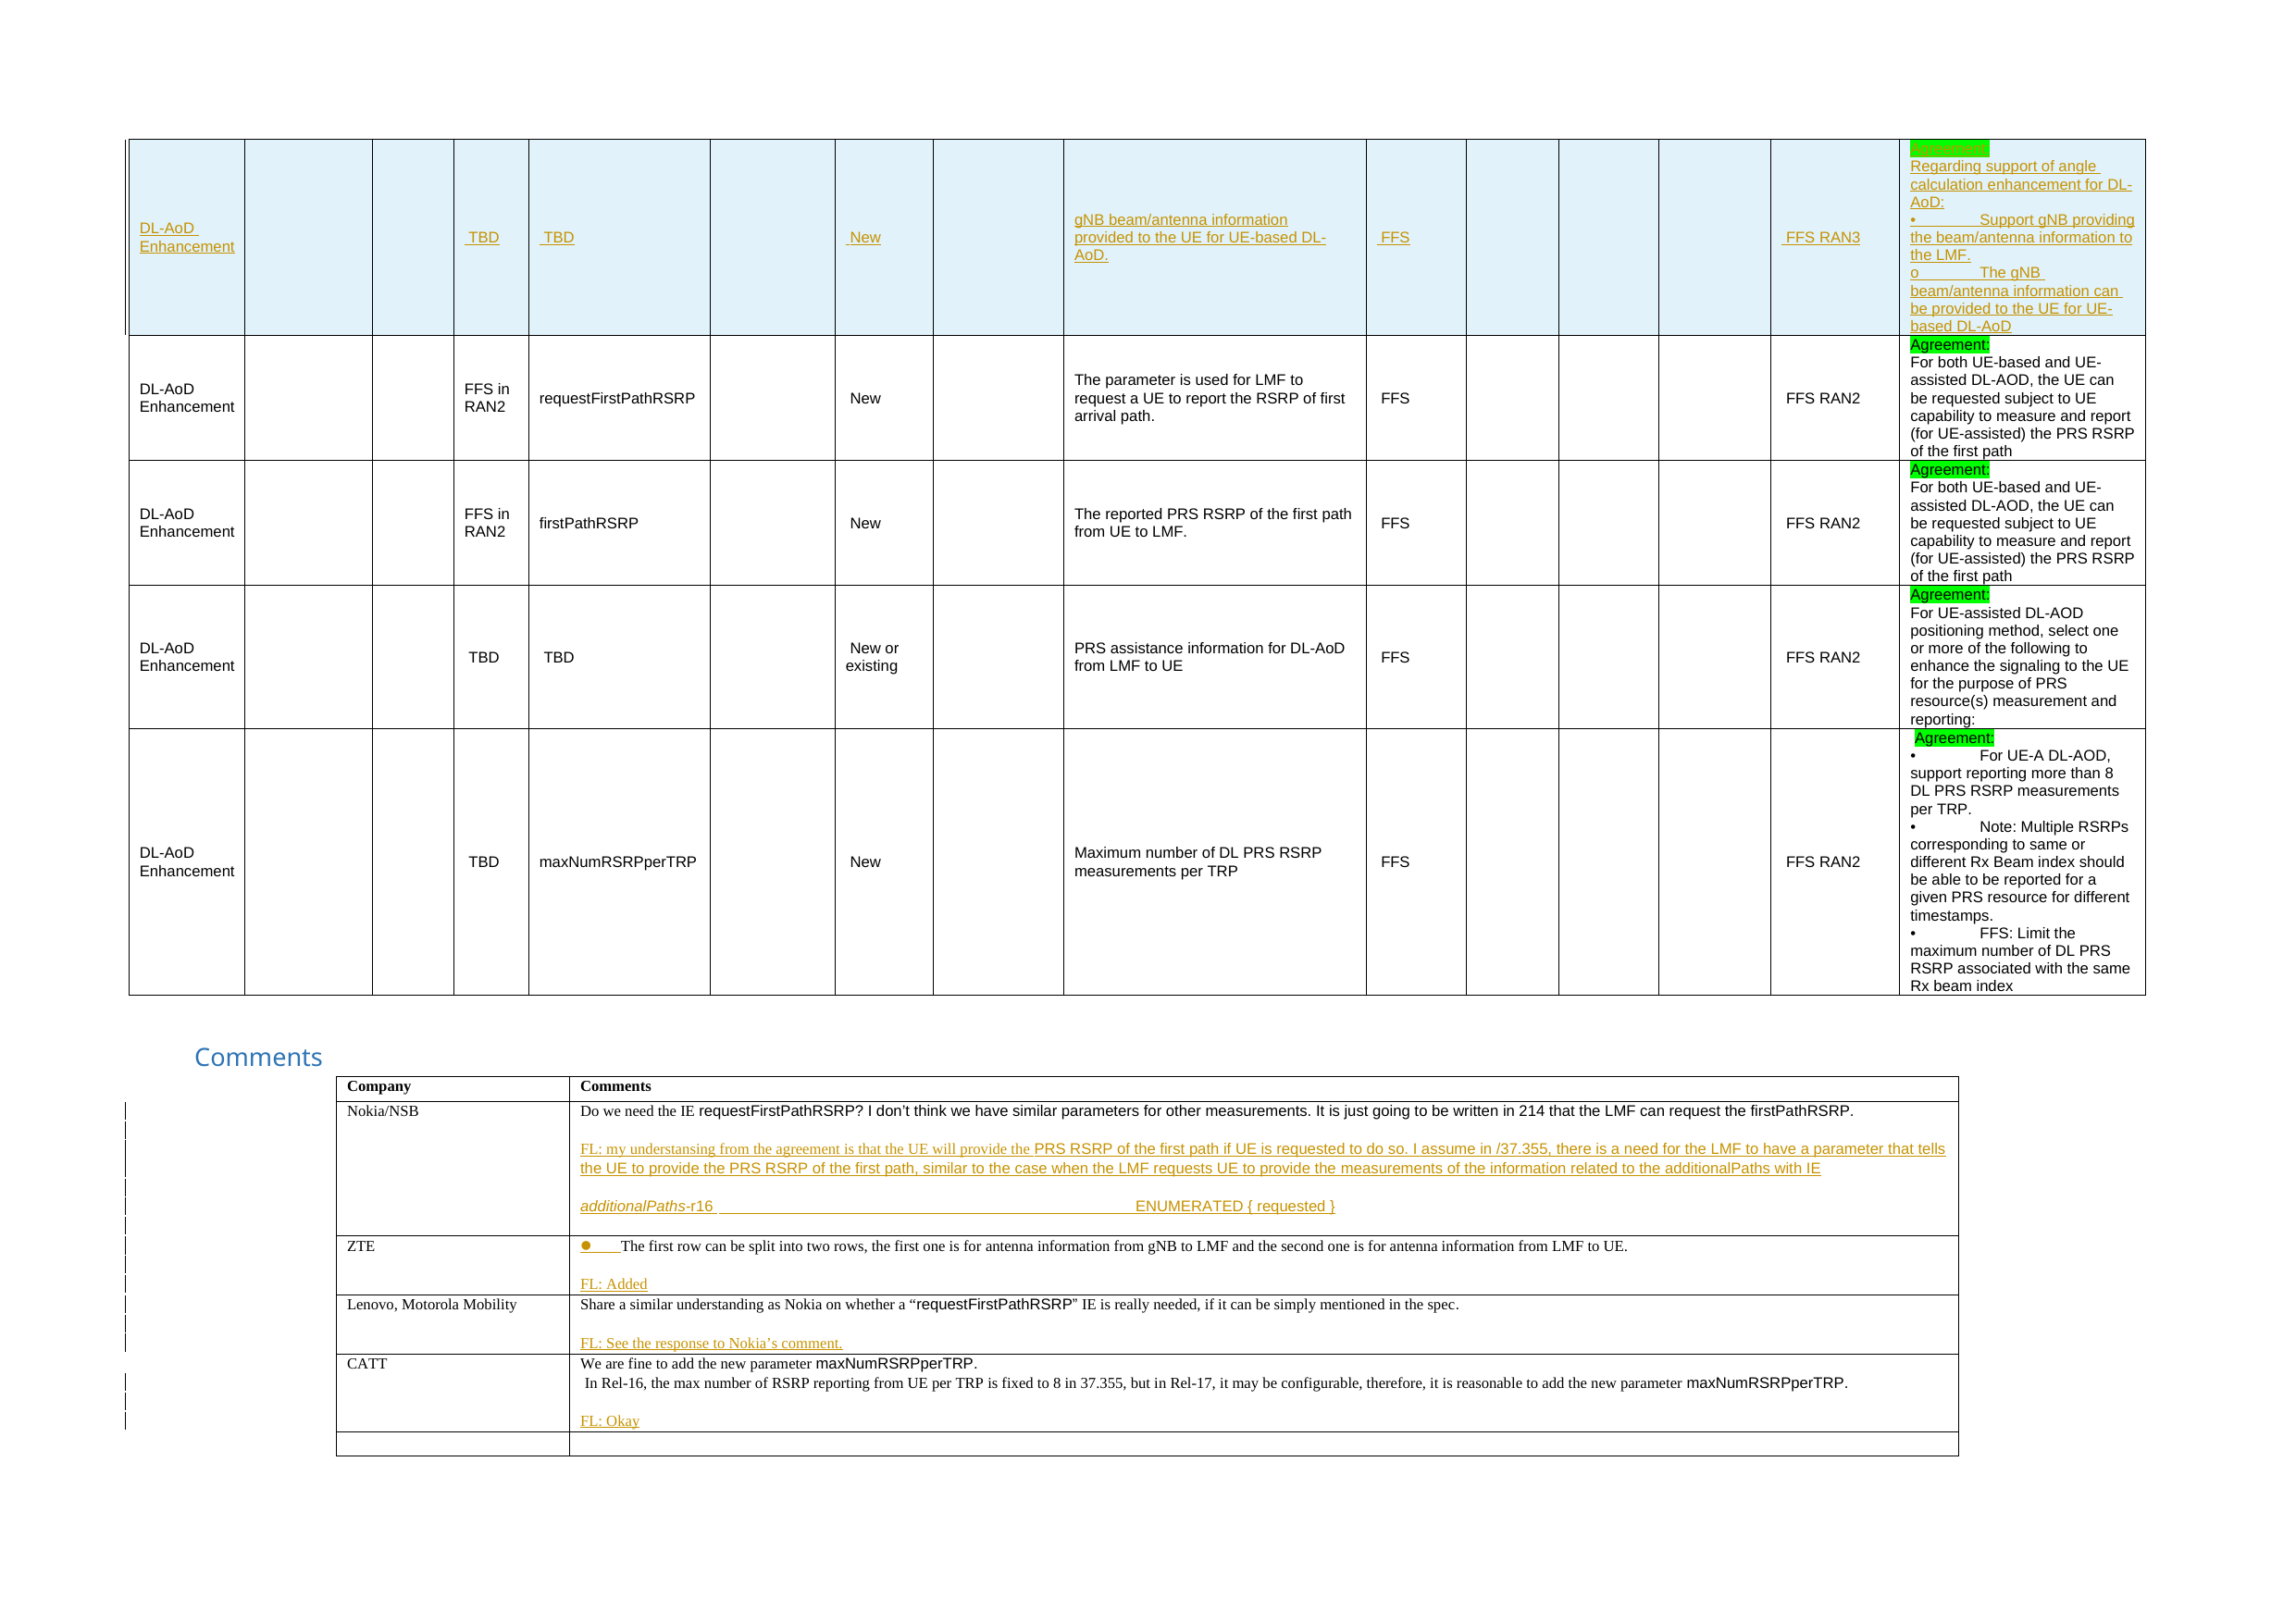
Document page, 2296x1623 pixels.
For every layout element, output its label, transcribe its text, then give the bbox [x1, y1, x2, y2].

table_cell [711, 586, 835, 728]
table_cell firstPathRSRP [529, 461, 710, 585]
table_cell maxNumRSRPperTRP [529, 729, 710, 995]
table_cell [934, 461, 1063, 585]
table_cell [711, 729, 835, 995]
table_cell [711, 336, 835, 460]
table_cell Agreement: For both UE-based and UE-assisted DL-AOD, the UE can be requested subject to UE capability to measure and report (for UE-assisted) the PRS RSRP of the first path [1900, 336, 2145, 460]
table_cell [1559, 461, 1658, 585]
table_cell DL-AoD Enhancement [130, 336, 244, 460]
table_cell FFS RAN2 [1771, 586, 1899, 728]
table_cell [1659, 586, 1770, 728]
table_cell [373, 586, 453, 728]
table_cell [1467, 586, 1558, 728]
table_cell FFS [1367, 586, 1466, 728]
table_cell DL-AoD Enhancement [130, 461, 244, 585]
table_cell The reported PRS RSRP of the first path from UE to LMF. [1064, 461, 1366, 585]
table_cell [337, 1432, 569, 1456]
table_cell Do we need the IE requestFirstPathRSRP? I don’t think we have similar parameters for other measurements. It is just going to be written in 214 that the LMF can request the firstPathRSRP. [570, 1102, 1958, 1235]
table_cell [1467, 336, 1558, 460]
table_cell [1467, 461, 1558, 585]
table_cell Agreement: For UE-assisted DL-AOD positioning method, select one or more of the following to enhance the signaling to the UE for the purpose of PRS resource(s) measurement and reporting: [1900, 586, 2145, 728]
table_cell PRS assistance information for DL-AoD from LMF to UE [1064, 586, 1366, 728]
table_cell FFS [1367, 729, 1466, 995]
table_cell [245, 336, 372, 460]
table_cell FFS RAN2 [1771, 336, 1899, 460]
table_cell Agreement: For both UE-based and UE-assisted DL-AOD, the UE can be requested subject to UE capability to measure and report (for UE-assisted) the PRS RSRP of the first path [1900, 461, 2145, 585]
table_cell [711, 461, 835, 585]
table_cell The parameter is used for LMF to request a UE to report the RSRP of first arrival path. [1064, 336, 1366, 460]
table_cell Lenovo, Motorola Mobility [337, 1295, 569, 1354]
subtitle Comments [194, 1039, 2156, 1073]
table_cell Nokia/NSB [337, 1102, 569, 1235]
table_cell [245, 729, 372, 995]
table_cell [934, 586, 1063, 728]
table_cell Share a similar understanding as Nokia on whether a “requestFirstPathRSRP” IE is really needed, if it can be simply mentioned in the spec. [570, 1295, 1958, 1354]
table_cell FFS RAN2 [1771, 461, 1899, 585]
table_cell ZTE [337, 1236, 569, 1295]
table_cell [245, 461, 372, 585]
table_cell [373, 336, 453, 460]
table_cell [570, 1432, 1958, 1456]
table_cell New [836, 336, 933, 460]
table_cell Agreement: • For UE-A DL-AOD, support reporting more than 8 DL PRS RSRP measurements per TRP. • Note: Multiple RSRPs corresponding to same or different Rx Beam index should be able to be reported for a given PRS resource for different timestamps. • FFS: Limit the maximum number of DL PRS RSRP associated with the same Rx beam index [1900, 729, 2145, 995]
table_cell [1559, 586, 1658, 728]
table_cell TBD [529, 586, 710, 728]
table_cell [1659, 729, 1770, 995]
table_cell [245, 586, 372, 728]
table_cell [1559, 729, 1658, 995]
table_cell Maximum number of DL PRS RSRP measurements per TRP [1064, 729, 1366, 995]
table_cell FFS [1367, 461, 1466, 585]
table_cell DL-AoD Enhancement [130, 586, 244, 728]
table_cell [934, 336, 1063, 460]
table_cell TBD [454, 586, 528, 728]
table_cell [373, 729, 453, 995]
table_cell New [836, 729, 933, 995]
table_header Comments [570, 1077, 1958, 1101]
table_cell [1659, 336, 1770, 460]
table_cell New or existing [836, 586, 933, 728]
table_cell FFS in RAN2 [454, 336, 528, 460]
table_cell [1559, 336, 1658, 460]
table_cell [1659, 461, 1770, 585]
table_cell [1467, 729, 1558, 995]
table_cell FFS RAN2 [1771, 729, 1899, 995]
table_cell [934, 729, 1063, 995]
table_header Company [337, 1077, 569, 1101]
table_cell FFS [1367, 336, 1466, 460]
table_cell New [836, 461, 933, 585]
table_cell We are fine to add the new parameter maxNumRSRPperTRP. In Rel-16, the max number of RSRP reporting from UE per TRP is fixed to 8 in 37.355, but in Rel-17, it may be configurable, therefore, it is reasonable to add the new parameter maxNumRSRPperTRP. [570, 1355, 1958, 1431]
table_cell FFS in RAN2 [454, 461, 528, 585]
table_cell The first row can be split into two rows, the first one is for antenna information from gNB to LMF and the second one is for antenna information from LMF to UE. [570, 1236, 1958, 1295]
table_cell CATT [337, 1355, 569, 1431]
table_cell DL-AoD Enhancement [130, 729, 244, 995]
table_cell TBD [454, 729, 528, 995]
table_cell [373, 461, 453, 585]
table_cell requestFirstPathRSRP [529, 336, 710, 460]
